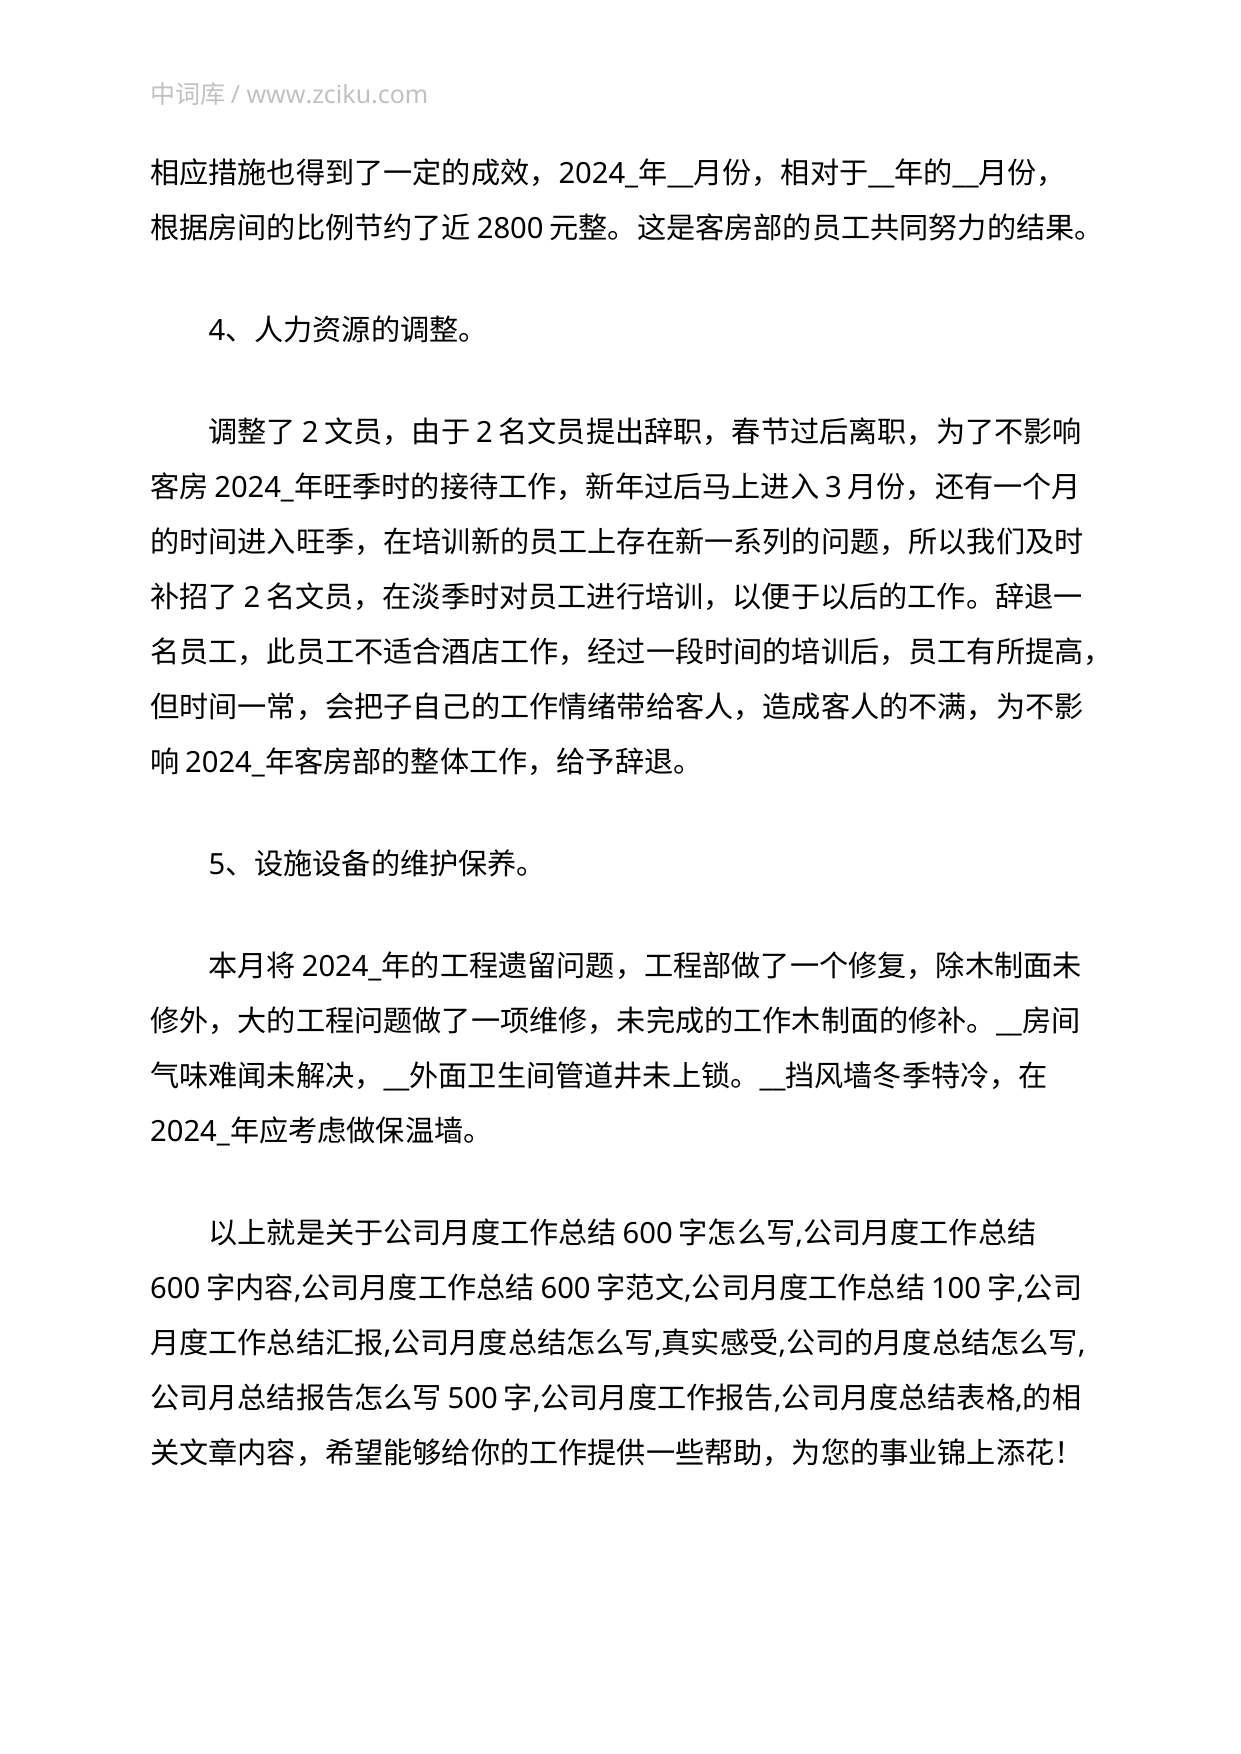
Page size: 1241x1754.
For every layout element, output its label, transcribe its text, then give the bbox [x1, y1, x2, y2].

text 本月将2024_年的工程遗留问题，工程部做了一个修复，除木制面未修外，大的工程问题做了一项维修，未完成的工作木制面的修补。__房间气味难闻未解决，__外面卫生间管道井未上锁。__挡风墙冬季特冷，在2024_年应考虑做保温墙。 [150, 943, 1090, 1150]
text 以上就是关于公司月度工作总结600字怎么写,公司月度工作总结600字内容,公司月度工作总结600字范文,公司月度工作总结100字,公司月度工作总结汇报,公司月度总结怎么写,真实感受,公司的月度总结怎么写,公司月总结报告怎么写500字,公司月度工作报告,公司月度总结表格,的相关文章内容，希望能够给你的工作提供一些帮助，为您的事业锦上添花！ [150, 1209, 1090, 1472]
text 5、设施设备的维护保养。 [150, 841, 1090, 883]
text 4、人力资源的调整。 [150, 307, 1090, 349]
text 调整了2文员，由于2名文员提出辞职，春节过后离职，为了不影响客房2024_年旺季时的接待工作，新年过后马上进入3月份，还有一个月的时间进入旺季，在培训新的员工上存在新一系列的问题，所以我们及时补招了2名文员，在淡季时对员工进行培训，以便于以后的工作。辞退一名员工，此员工不适合酒店工作，经过一段时间的培训后，员工有所提高，但时间一常，会把子自己的工作情绪带给客人，造成客人的不满，为不影响2024_年客房部的整体工作，给予辞退。 [150, 409, 1090, 781]
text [150, 150, 1090, 247]
